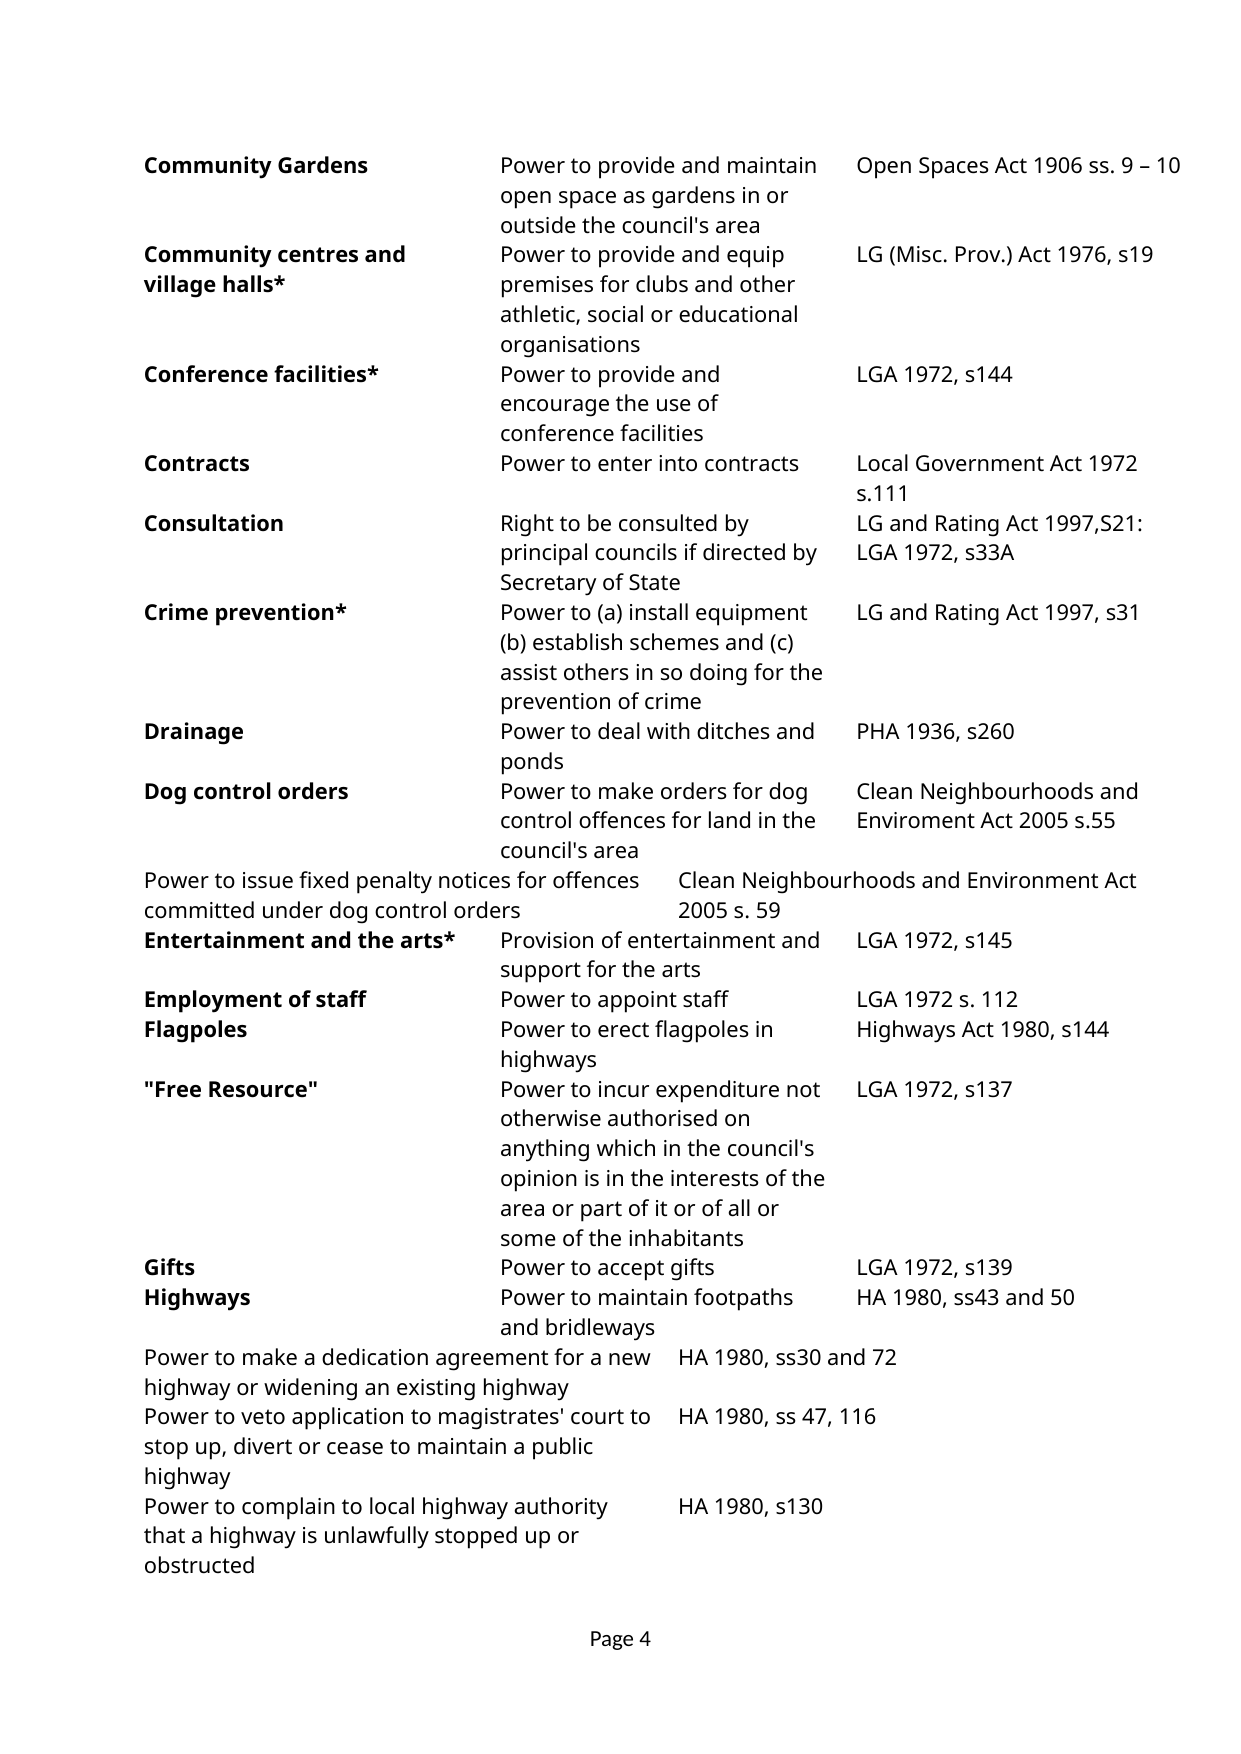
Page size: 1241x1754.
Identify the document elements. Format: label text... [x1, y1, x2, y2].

table_cell "Free Resource" [133, 1074, 488, 1252]
table_cell Right to be consulted by principal councils if directed by Secretary of State [489, 508, 845, 597]
table_cell Entertainment and the arts* [133, 925, 488, 984]
table_cell LGA 1972, s137 [845, 1074, 1201, 1252]
table_cell Clean Neighbourhoods and Enviroment Act 2005 s.55 [845, 776, 1201, 865]
table_cell Power to provide and equip premises for clubs and other athletic, social or educational organisations [489, 239, 845, 358]
table_cell HA 1980, ss30 and 72 [667, 1342, 1201, 1401]
table_cell Power to appoint staff [489, 984, 845, 1014]
table_cell Gifts [133, 1252, 488, 1282]
table_cell Highways [133, 1282, 488, 1342]
table_cell Power to incur expenditure not otherwise authorised on anything which in the council's opinion is in the interests of the area or part of it or of all or some of the inhabitants [489, 1074, 845, 1252]
table_cell LG and Rating Act 1997,S21: LGA 1972, s33A [845, 508, 1201, 597]
table_cell Power to provide and maintain open space as gardens in or outside the council's area [489, 150, 845, 239]
table_cell Open Spaces Act 1906 ss. 9 – 10 [845, 150, 1201, 239]
table_cell Power to make orders for dog control offences for land in the council's area [489, 776, 845, 865]
table_cell Power to accept gifts [489, 1252, 845, 1282]
table_cell Local Government Act 1972 s.111 [845, 448, 1201, 507]
table_cell LGA 1972, s145 [845, 925, 1201, 984]
table_cell LG and Rating Act 1997, s31 [845, 597, 1201, 716]
table_cell Power to provide and encourage the use of conference facilities [489, 359, 845, 448]
table_cell LGA 1972, s144 [845, 359, 1201, 448]
table_cell Power to erect flagpoles in highways [489, 1014, 845, 1073]
table_cell Power to (a) install equipment (b) establish schemes and (c) assist others in so doing for the prevention of crime [489, 597, 845, 716]
table_cell Contracts [133, 448, 488, 507]
table_cell Conference facilities* [133, 359, 488, 448]
table_cell Highways Act 1980, s144 [845, 1014, 1201, 1073]
table_cell Employment of staff [133, 984, 488, 1014]
table_cell HA 1980, ss 47, 116 [667, 1401, 1201, 1491]
table_cell Community Gardens [133, 150, 488, 239]
table_cell Power to deal with ditches and ponds [489, 716, 845, 776]
table_cell LG (Misc. Prov.) Act 1976, s19 [845, 239, 1201, 358]
table_cell Consultation [133, 508, 488, 597]
table_cell Power to maintain footpaths and bridleways [489, 1282, 845, 1342]
table_cell Flagpoles [133, 1014, 488, 1073]
table_cell Clean Neighbourhoods and Environment Act 2005 s. 59 [667, 865, 1201, 924]
table_cell HA 1980, ss43 and 50 [845, 1282, 1201, 1342]
table_cell Community centres and village halls* [133, 239, 488, 358]
table_cell Provision of entertainment and support for the arts [489, 925, 845, 984]
table_cell Drainage [133, 716, 488, 776]
table_cell Power to enter into contracts [489, 448, 845, 507]
table_cell Power to complain to local highway authority that a highway is unlawfully stopped up or obstructed [133, 1491, 667, 1580]
table_cell Crime prevention* [133, 597, 488, 716]
table_cell LGA 1972, s139 [845, 1252, 1201, 1282]
table_cell HA 1980, s130 [667, 1491, 1201, 1580]
table_cell Dog control orders [133, 776, 488, 865]
table_cell PHA 1936, s260 [845, 716, 1201, 776]
table_cell Power to issue fixed penalty notices for offences committed under dog control orders [133, 865, 667, 924]
table_cell Power to make a dedication agreement for a new highway or widening an existing highway [133, 1342, 667, 1401]
table_cell LGA 1972 s. 112 [845, 984, 1201, 1014]
table_cell Power to veto application to magistrates' court to stop up, divert or cease to maintain a public highway [133, 1401, 667, 1491]
